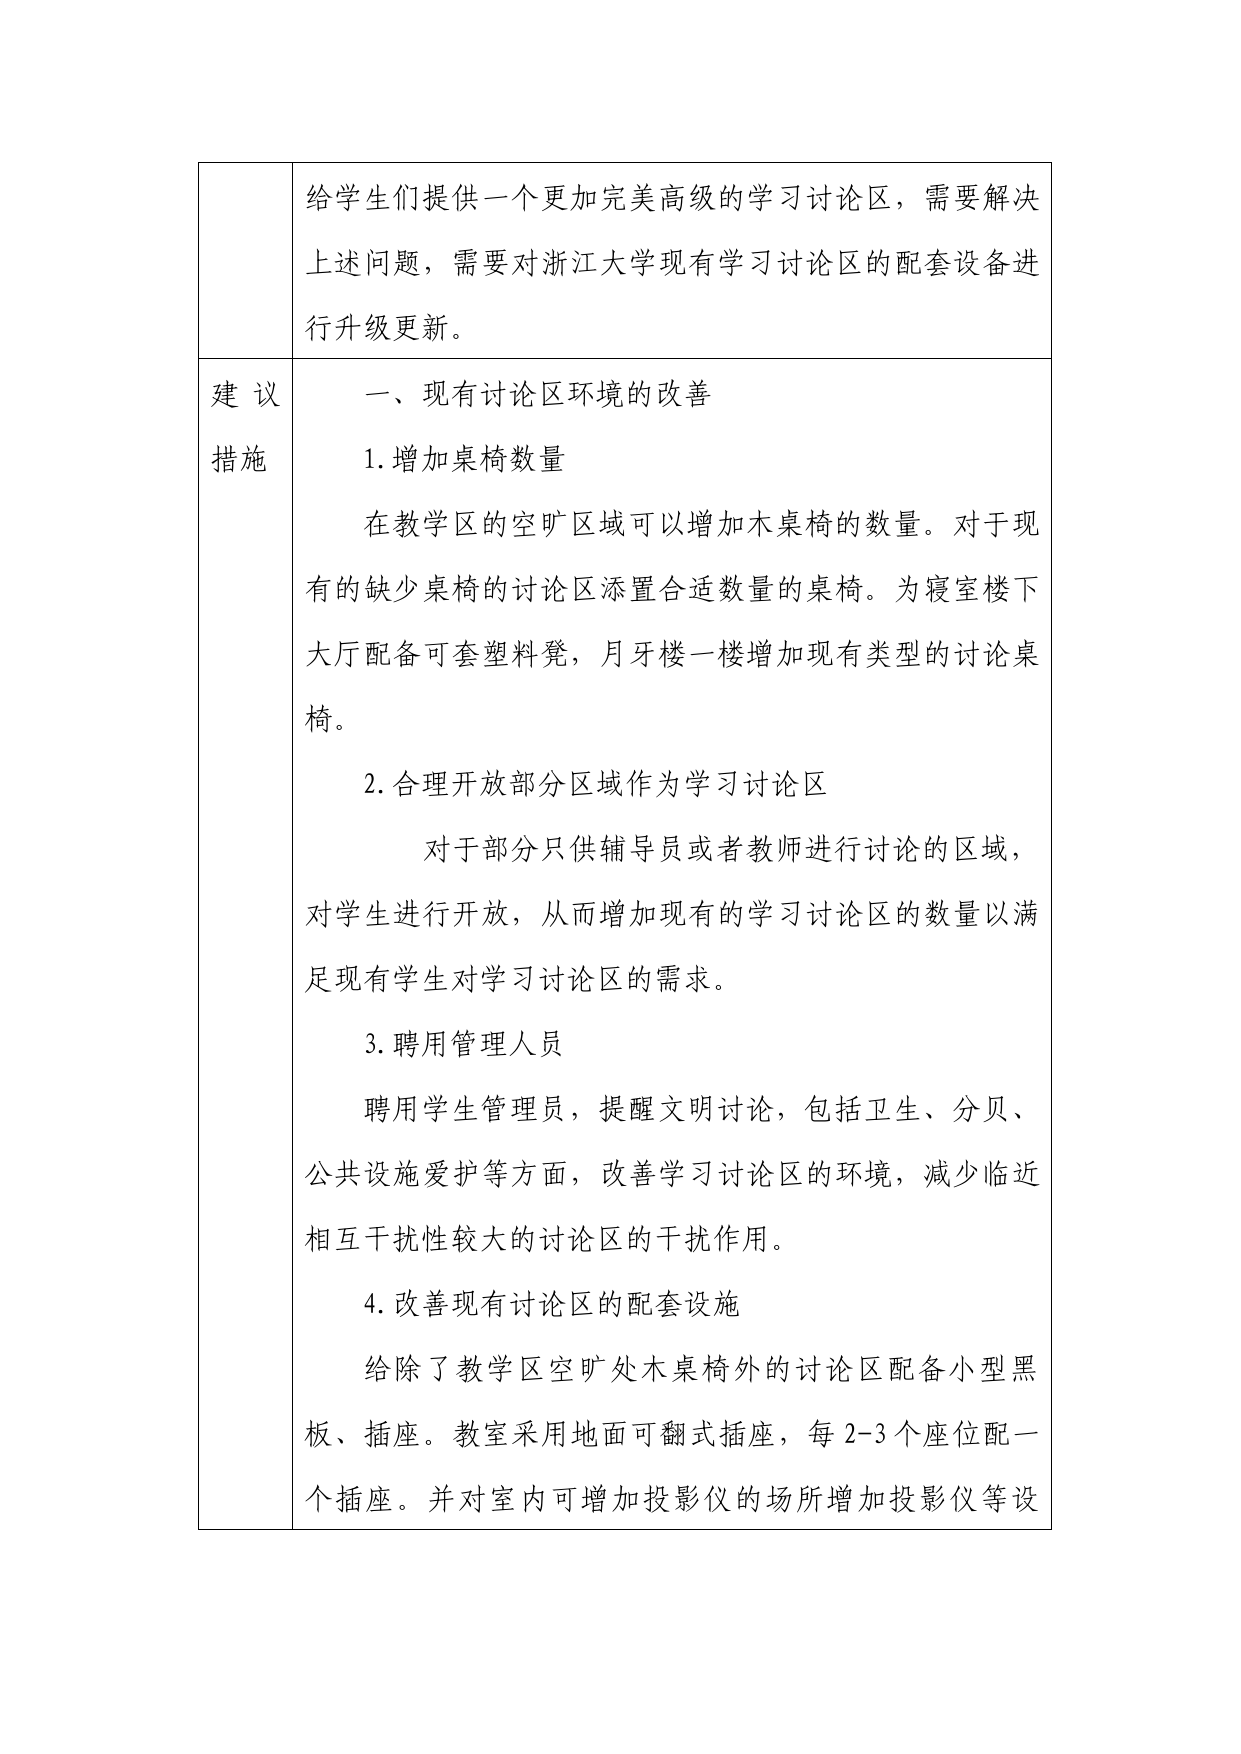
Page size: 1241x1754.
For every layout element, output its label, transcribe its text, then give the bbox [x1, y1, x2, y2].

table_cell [293, 359, 1051, 1529]
table_cell 建议措施 [199, 359, 292, 1529]
table_cell 案由 [199, 163, 292, 358]
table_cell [293, 163, 1051, 358]
